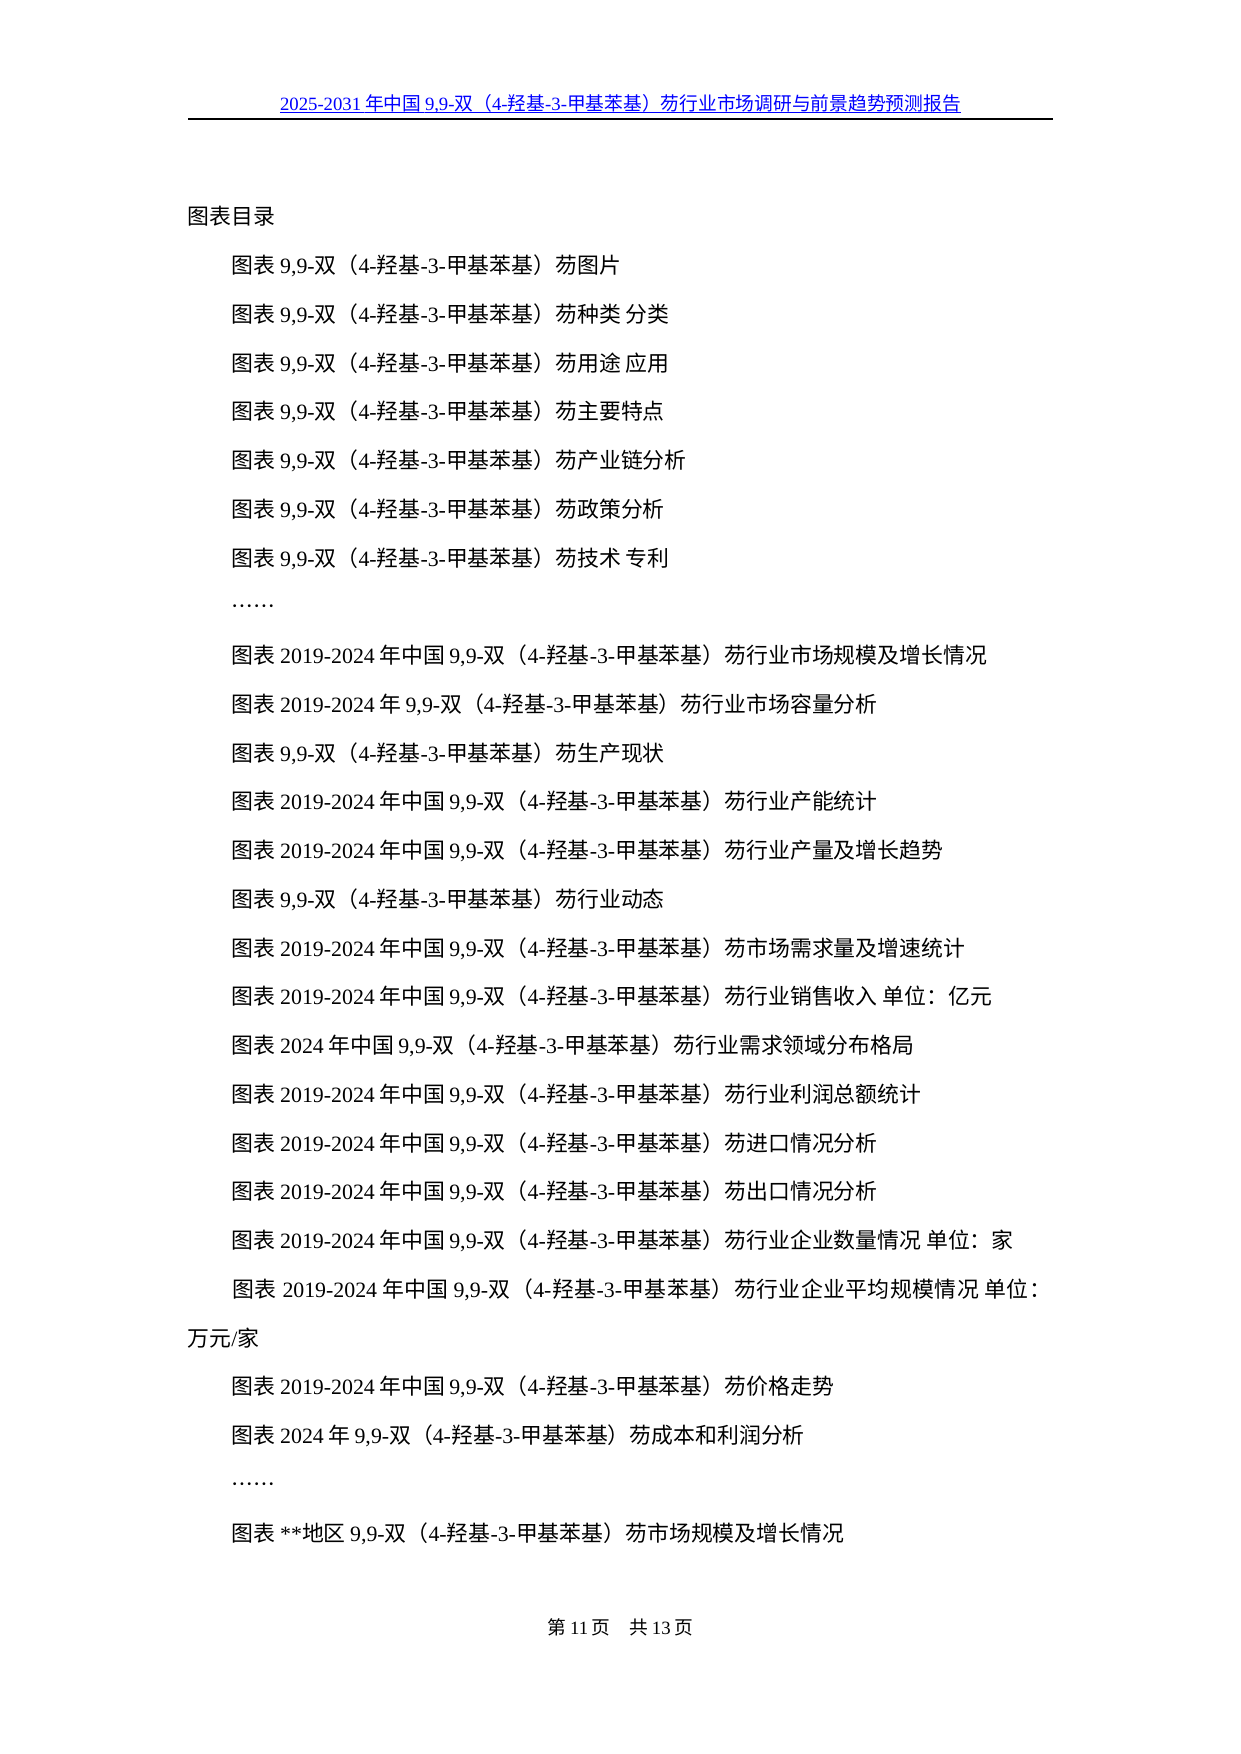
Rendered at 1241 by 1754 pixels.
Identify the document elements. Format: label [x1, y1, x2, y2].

text [187, 150, 1053, 1548]
